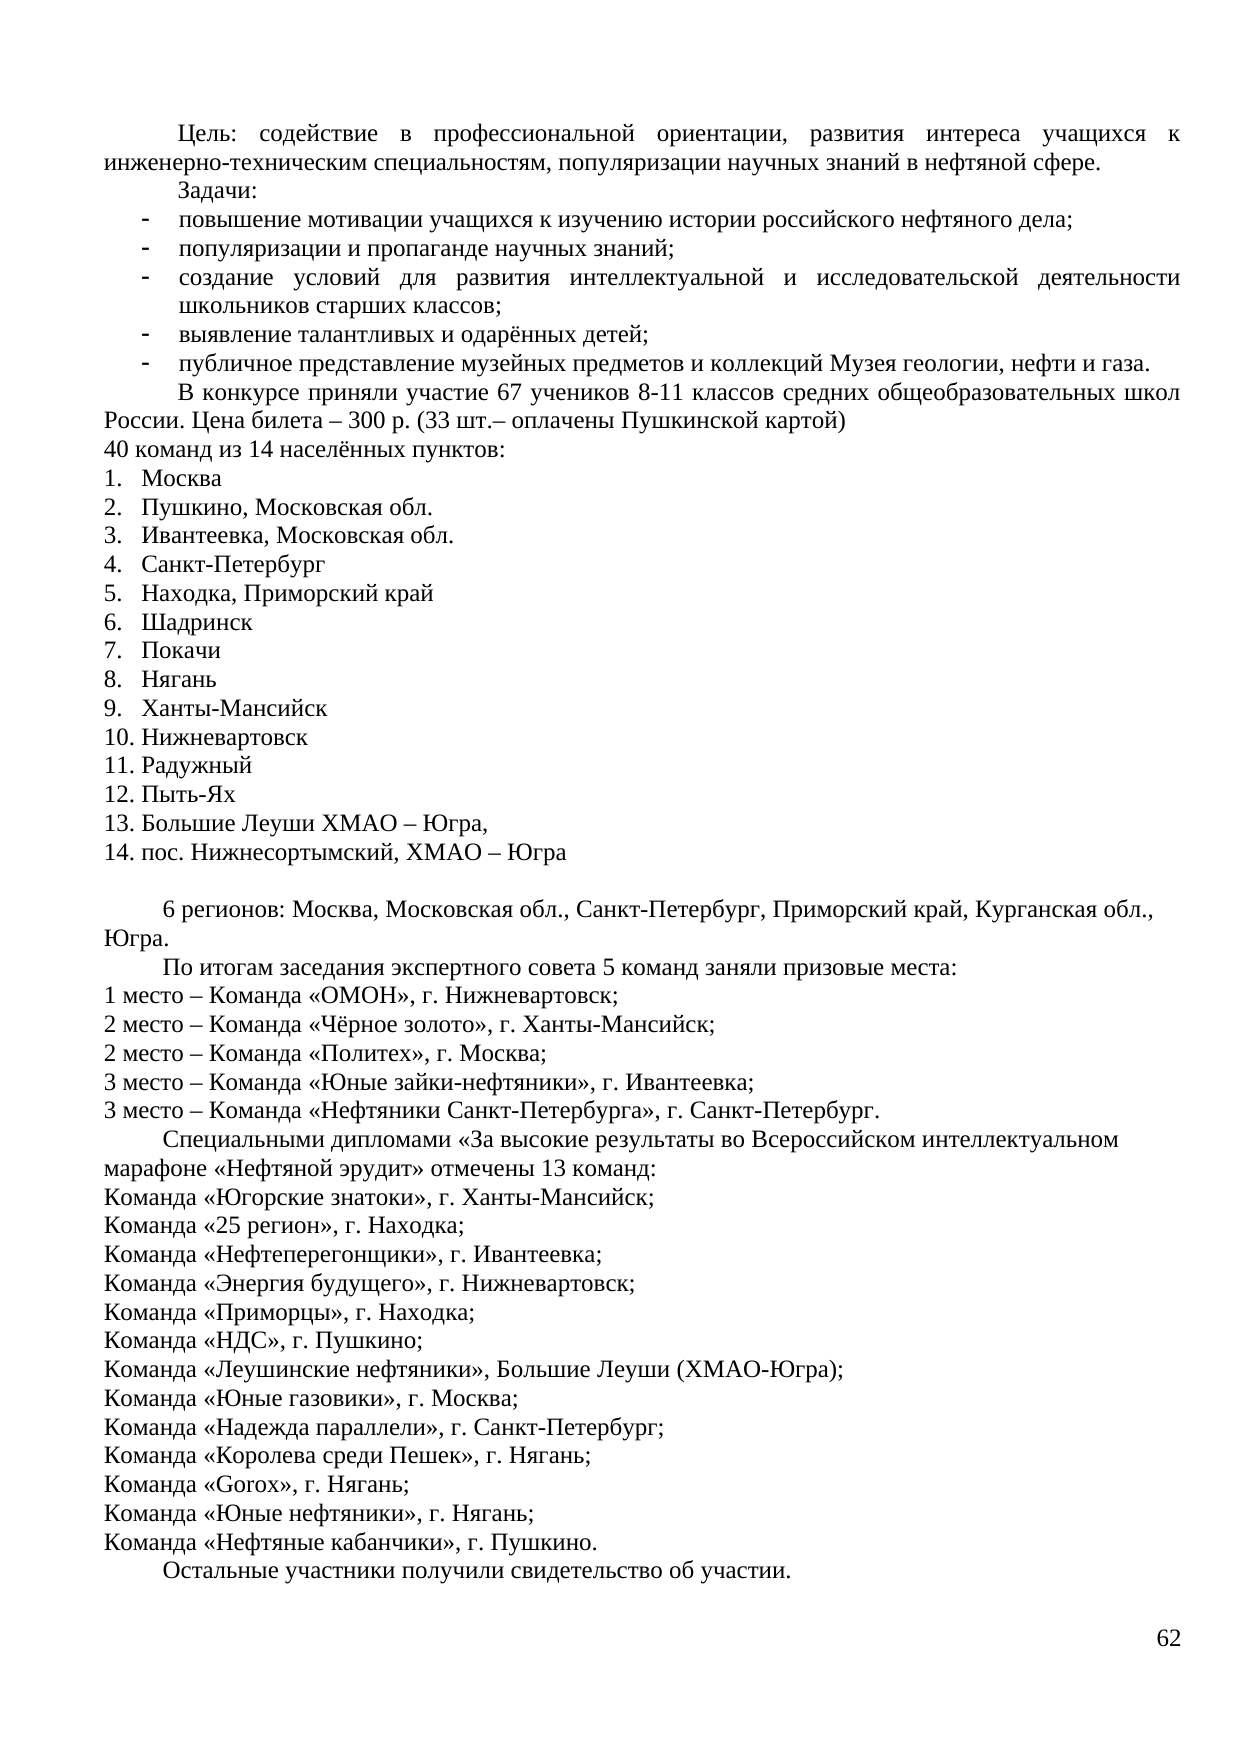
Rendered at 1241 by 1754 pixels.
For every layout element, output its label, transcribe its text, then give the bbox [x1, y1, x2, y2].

list Команда «Леушинские нефтяники», Большие Леуши (ХМАО-Югра); [103, 1354, 1181, 1383]
list 3 место – Команда «Юные зайки-нефтяники», г. Ивантеевка; [103, 1067, 1181, 1096]
list пос. Нижнесортымский, ХМАО – Югра [103, 837, 1181, 866]
text По итогам заседания экспертного совета 5 команд заняли призовые места: [103, 952, 1181, 981]
list Команда «Юные газовики», г. Москва; [103, 1383, 1181, 1412]
list Ханты-Мансийск [103, 693, 1181, 722]
list Пушкино, Московская обл. [103, 492, 1181, 521]
list Пыть-Ях [103, 779, 1181, 808]
list Покачи [103, 636, 1181, 664]
list Команда «Нефтяные кабанчики», г. Пушкино. [103, 1527, 1181, 1556]
list Команда «НДС», г. Пушкино; [103, 1326, 1181, 1354]
list Команда «Югорские знатоки», г. Ханты-Мансийск; [103, 1182, 1181, 1211]
list Большие Леуши ХМАО – Югра, [103, 808, 1181, 837]
list Шадринск [103, 607, 1181, 636]
list Москва [103, 463, 1181, 492]
list Санкт-Петербург [103, 549, 1181, 578]
list Команда «Приморцы», г. Находка; [103, 1297, 1181, 1326]
list В конкурсе приняли участие 67 учеников 8-11 классов средних общеобразовательных школ России. Цена билета – 300 р. (33 шт.– оплачены Пушкинской картой) [103, 377, 1181, 434]
list Команда «Королева среди Пешек», г. Нягань; [103, 1441, 1181, 1469]
list создание условий для развития интеллектуальной и исследовательской деятельности школьников старших классов; [141, 262, 1181, 319]
list Радужный [103, 751, 1181, 779]
list Находка, Приморский край [103, 578, 1181, 607]
text 6 регионов: Москва, Московская обл., Санкт-Петербург, Приморский край, Курганская обл., Югра. [103, 894, 1181, 952]
list 3 место – Команда «Нефтяники Санкт-Петербурга», г. Санкт-Петербург. [103, 1096, 1181, 1124]
list публичное представление музейных предметов и коллекций Музея геологии, нефти и газа. [141, 348, 1181, 377]
list Команда «Gorox», г. Нягань; [103, 1469, 1181, 1498]
list Команда «Энергия будущего», г. Нижневартовск; [103, 1268, 1181, 1297]
text Специальными дипломами «За высокие результаты во Всероссийском интеллектуальном марафоне «Нефтяной эрудит» отмечены 13 команд: [103, 1124, 1181, 1182]
list выявление талантливых и одарённых детей; [141, 319, 1181, 348]
list 1 место – Команда «ОМОН», г. Нижневартовск; [103, 981, 1181, 1009]
list Команда «Нефтеперегонщики», г. Ивантеевка; [103, 1239, 1181, 1268]
list Команда «25 регион», г. Находка; [103, 1211, 1181, 1239]
list 2 место – Команда «Чёрное золото», г. Ханты-Мансийск; [103, 1009, 1181, 1038]
list Команда «Юные нефтяники», г. Нягань; [103, 1498, 1181, 1527]
text Задачи: [103, 176, 1181, 204]
list повышение мотивации учащихся к изучению истории российского нефтяного дела; [141, 204, 1181, 233]
text Остальные участники получили свидетельство об участии. [103, 1556, 1181, 1584]
list 2 место – Команда «Политех», г. Москва; [103, 1038, 1181, 1067]
text 40 команд из 14 населённых пунктов: [103, 434, 1181, 463]
list Нижневартовск [103, 722, 1181, 751]
list Команда «Надежда параллели», г. Санкт-Петербург; [103, 1412, 1181, 1441]
list Ивантеевка, Московская обл. [103, 521, 1181, 549]
list популяризации и пропаганде научных знаний; [141, 233, 1181, 262]
text Цель: содействие в профессиональной ориентации, развития интереса учащихся к инженерно-техническим специальностям, популяризации научных знаний в нефтяной сфере. [103, 118, 1181, 176]
list Нягань [103, 664, 1181, 693]
